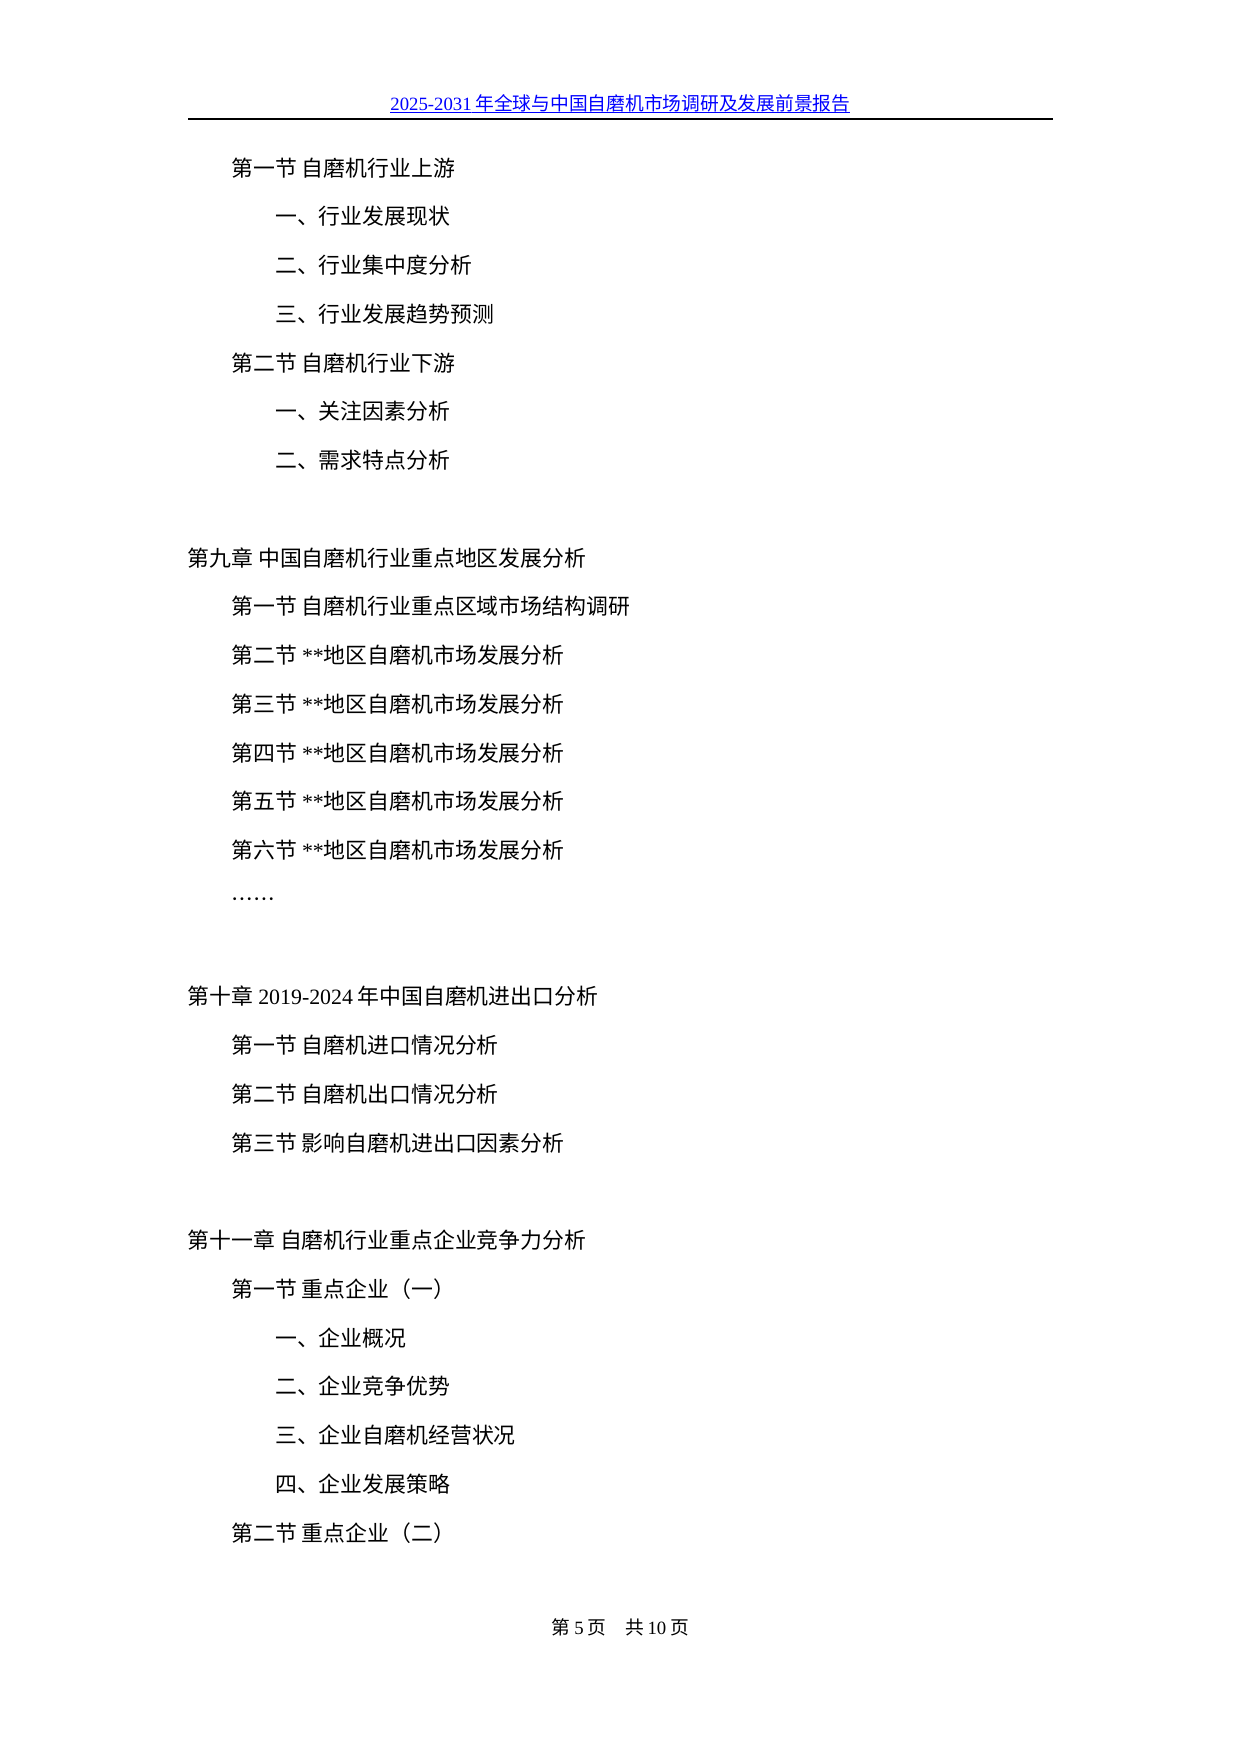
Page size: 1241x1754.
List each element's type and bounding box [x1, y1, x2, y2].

text [187, 150, 1053, 1548]
